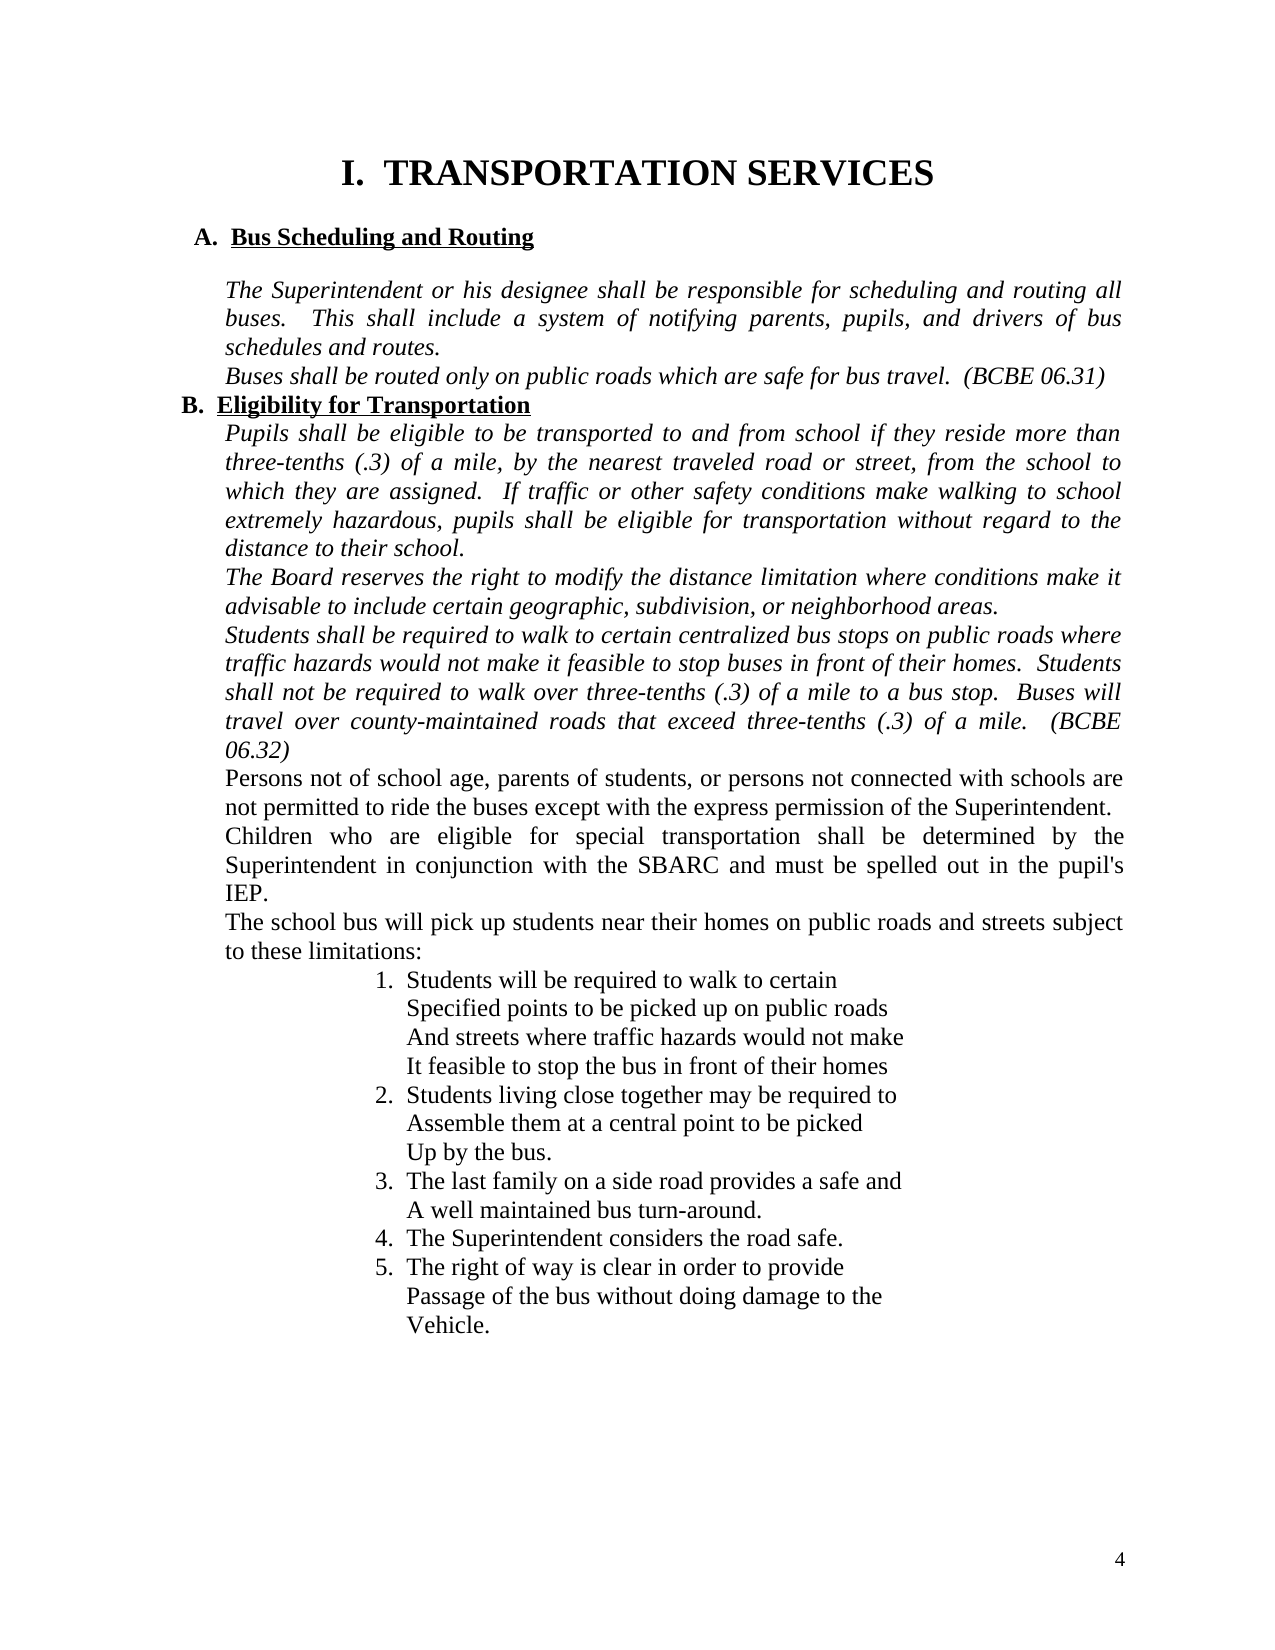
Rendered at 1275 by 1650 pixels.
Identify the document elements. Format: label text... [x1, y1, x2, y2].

text A well maintained bus turn-around. [300, 1195, 1125, 1223]
text Persons not of school age, parents of students, or persons not connected with schools are not permitted to ride the buses except with the express permission of the Superintendent. [225, 763, 1125, 821]
text 1. Students will be required to walk to certain [300, 965, 1125, 993]
text Buses shall be routed only on public roads which are safe for bus travel. (BCBE 06.31) [225, 361, 1125, 390]
text It feasible to stop the bus in front of their homes [300, 1051, 1125, 1080]
text Children who are eligible for special transportation shall be determined by the Superintendent in conjunction with the SBARC and must be spelled out in the pupil's IEP. [225, 821, 1125, 907]
text Vehicle. [300, 1310, 1125, 1338]
text Up by the bus. [300, 1137, 1125, 1166]
text A. Bus Scheduling and Routing [150, 222, 1125, 251]
text Passage of the bus without doing damage to the [300, 1281, 1125, 1310]
text 4. The Superintendent considers the road safe. [300, 1223, 1125, 1252]
text I. TRANSPORTATION SERVICES [150, 150, 1125, 193]
text Students shall be required to walk to certain centralized bus stops on public roads where traffic hazards would not make it feasible to stop buses in front of their homes. Students shall not be required to walk over three-tenths (.3) of a mile to a bus stop. Buses will travel over county-maintained roads that exceed three-tenths (.3) of a mile. (BCBE 06.32) [225, 620, 1125, 763]
text Pupils shall be eligible to be transported to and from school if they reside more than three-tenths (.3) of a mile, by the nearest traveled road or street, from the school to which they are assigned. If traffic or other safety conditions make walking to school extremely hazardous, pupils shall be eligible for transportation without regard to the distance to their school. [225, 418, 1125, 562]
text And streets where traffic hazards would not make [300, 1022, 1125, 1051]
text The Board reserves the right to modify the distance limitation where conditions make it advisable to include certain geographic, subdivision, or neighborhood areas. [225, 562, 1125, 620]
text The school bus will pick up students near their homes on public roads and streets subject to these limitations: [225, 907, 1125, 965]
text 2. Students living close together may be required to [300, 1080, 1125, 1108]
text B. Eligibility for Transportation [150, 390, 1125, 418]
text 5. The right of way is clear in order to provide [300, 1252, 1125, 1281]
text 3. The last family on a side road provides a safe and [375, 1166, 1125, 1195]
text Assemble them at a central point to be picked [300, 1108, 1125, 1137]
text Specified points to be picked up on public roads [300, 993, 1125, 1022]
text The Superintendent or his designee shall be responsible for scheduling and routing all buses. This shall include a system of notifying parents, pupils, and drivers of bus schedules and routes. [225, 275, 1125, 361]
